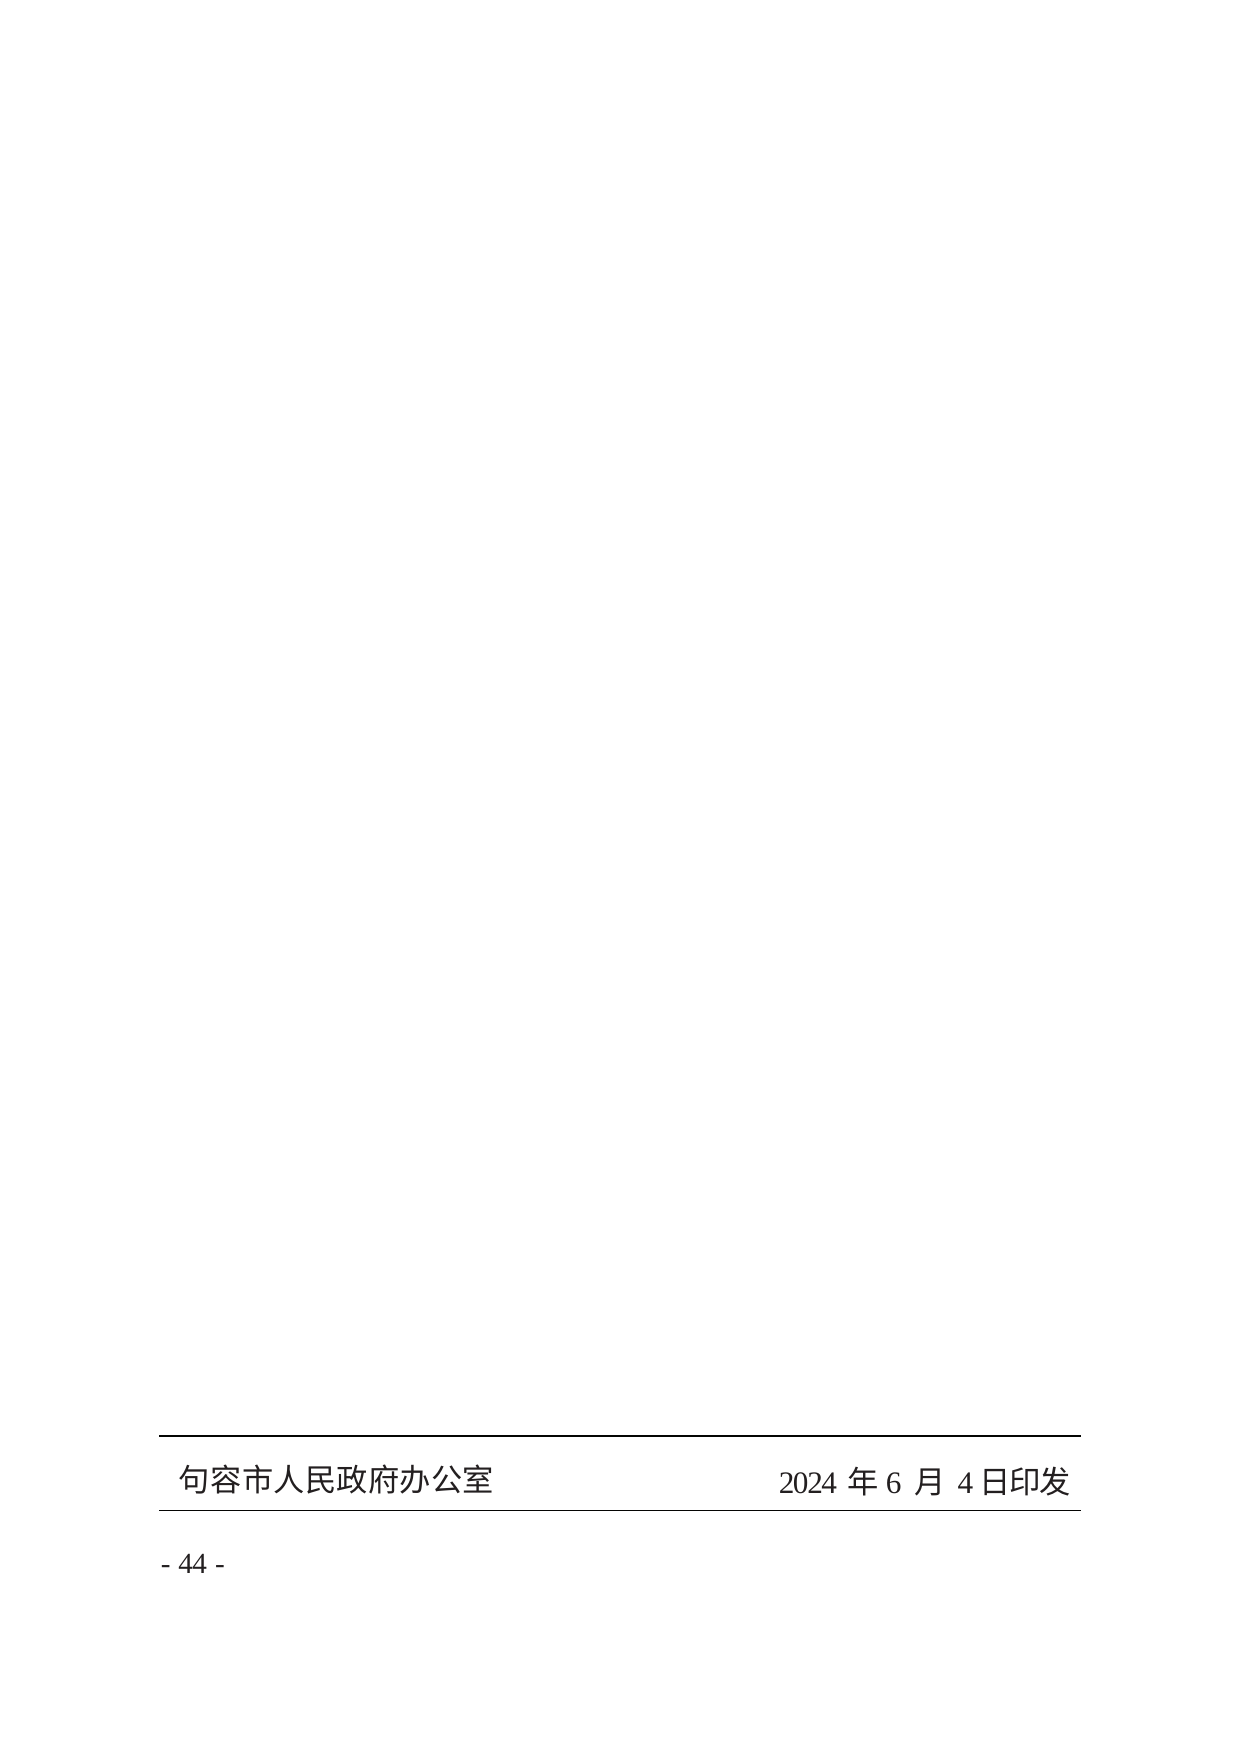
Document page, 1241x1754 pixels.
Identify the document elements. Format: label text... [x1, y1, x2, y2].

table_header 句容市人民政府办公室 [159, 1437, 630, 1509]
text - 44 - [161, 1553, 1081, 1579]
table_header 2024 年 6 月4 日印发 [630, 1437, 1081, 1509]
